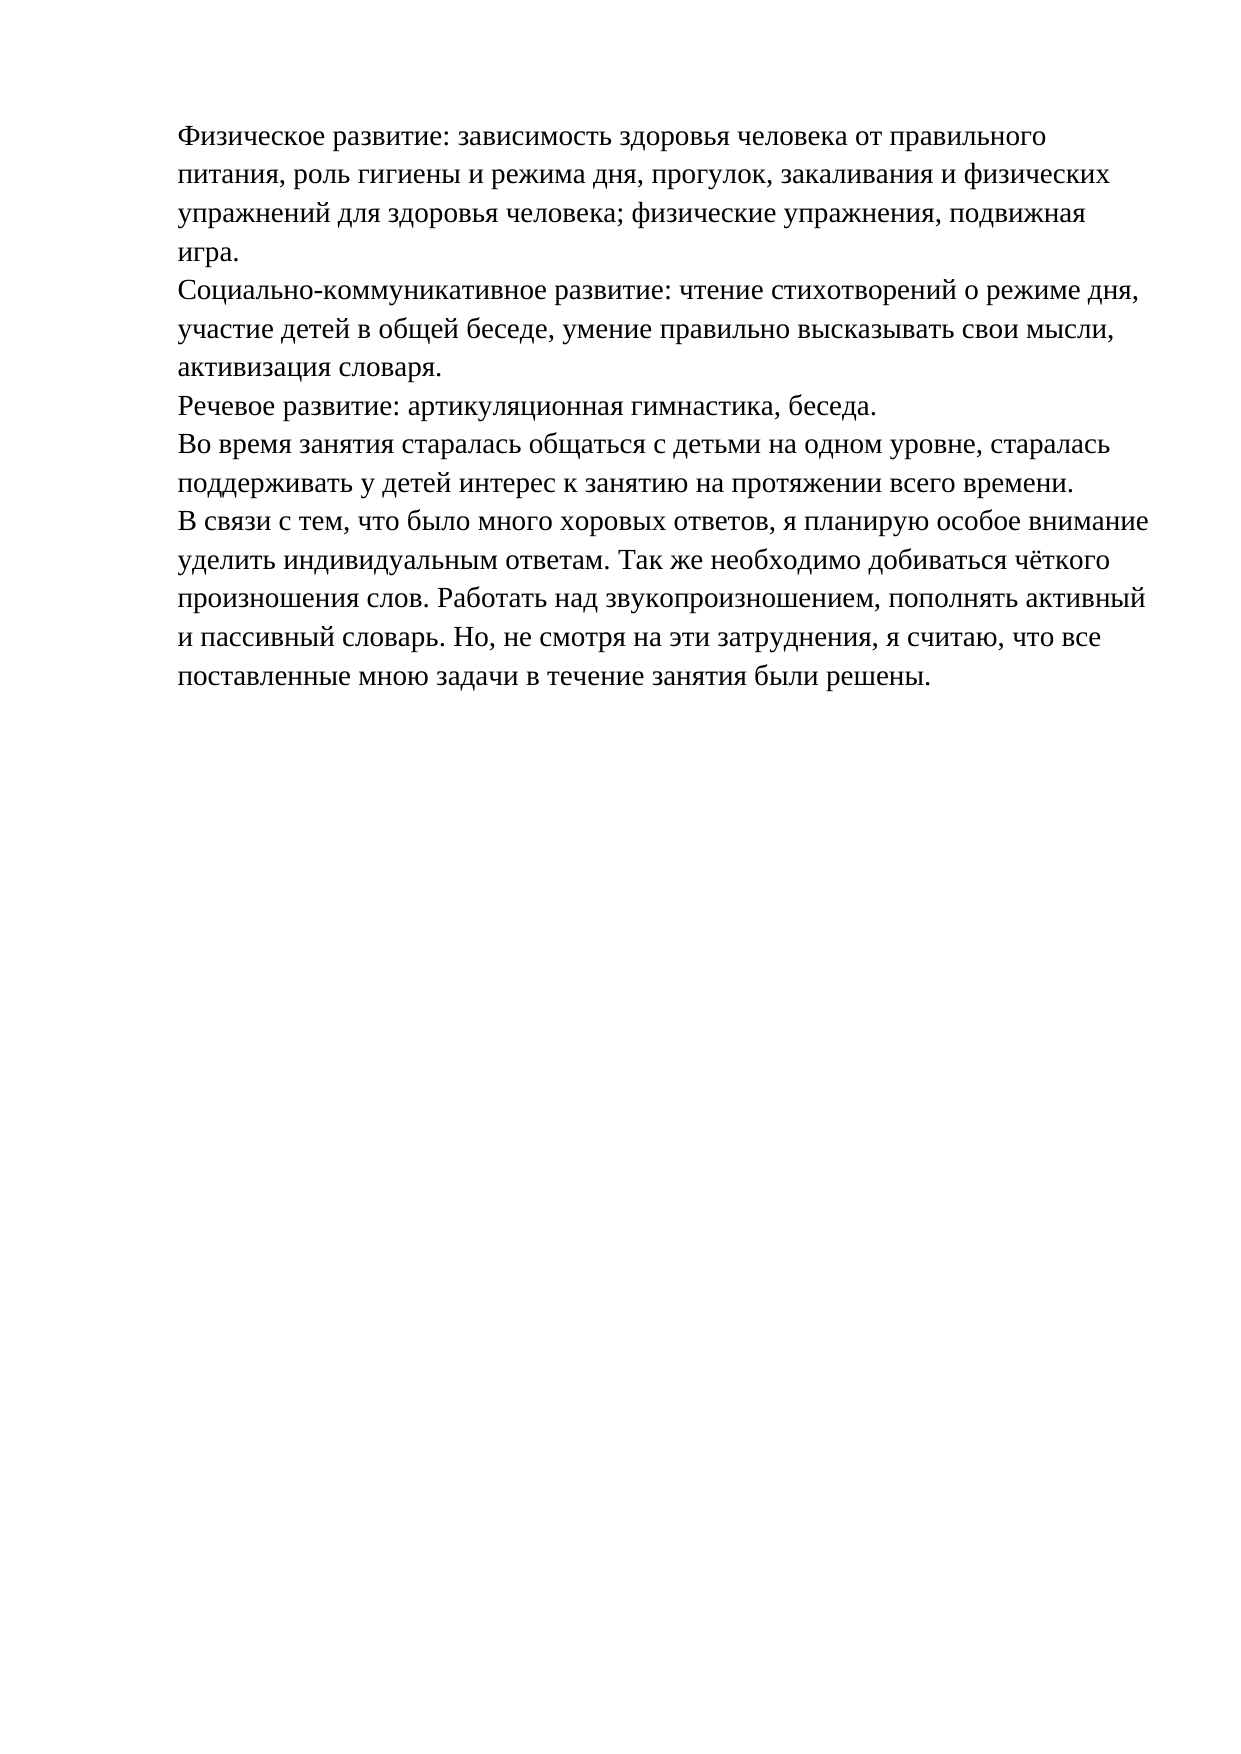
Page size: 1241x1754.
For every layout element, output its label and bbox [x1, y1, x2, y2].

text [177, 118, 1152, 691]
